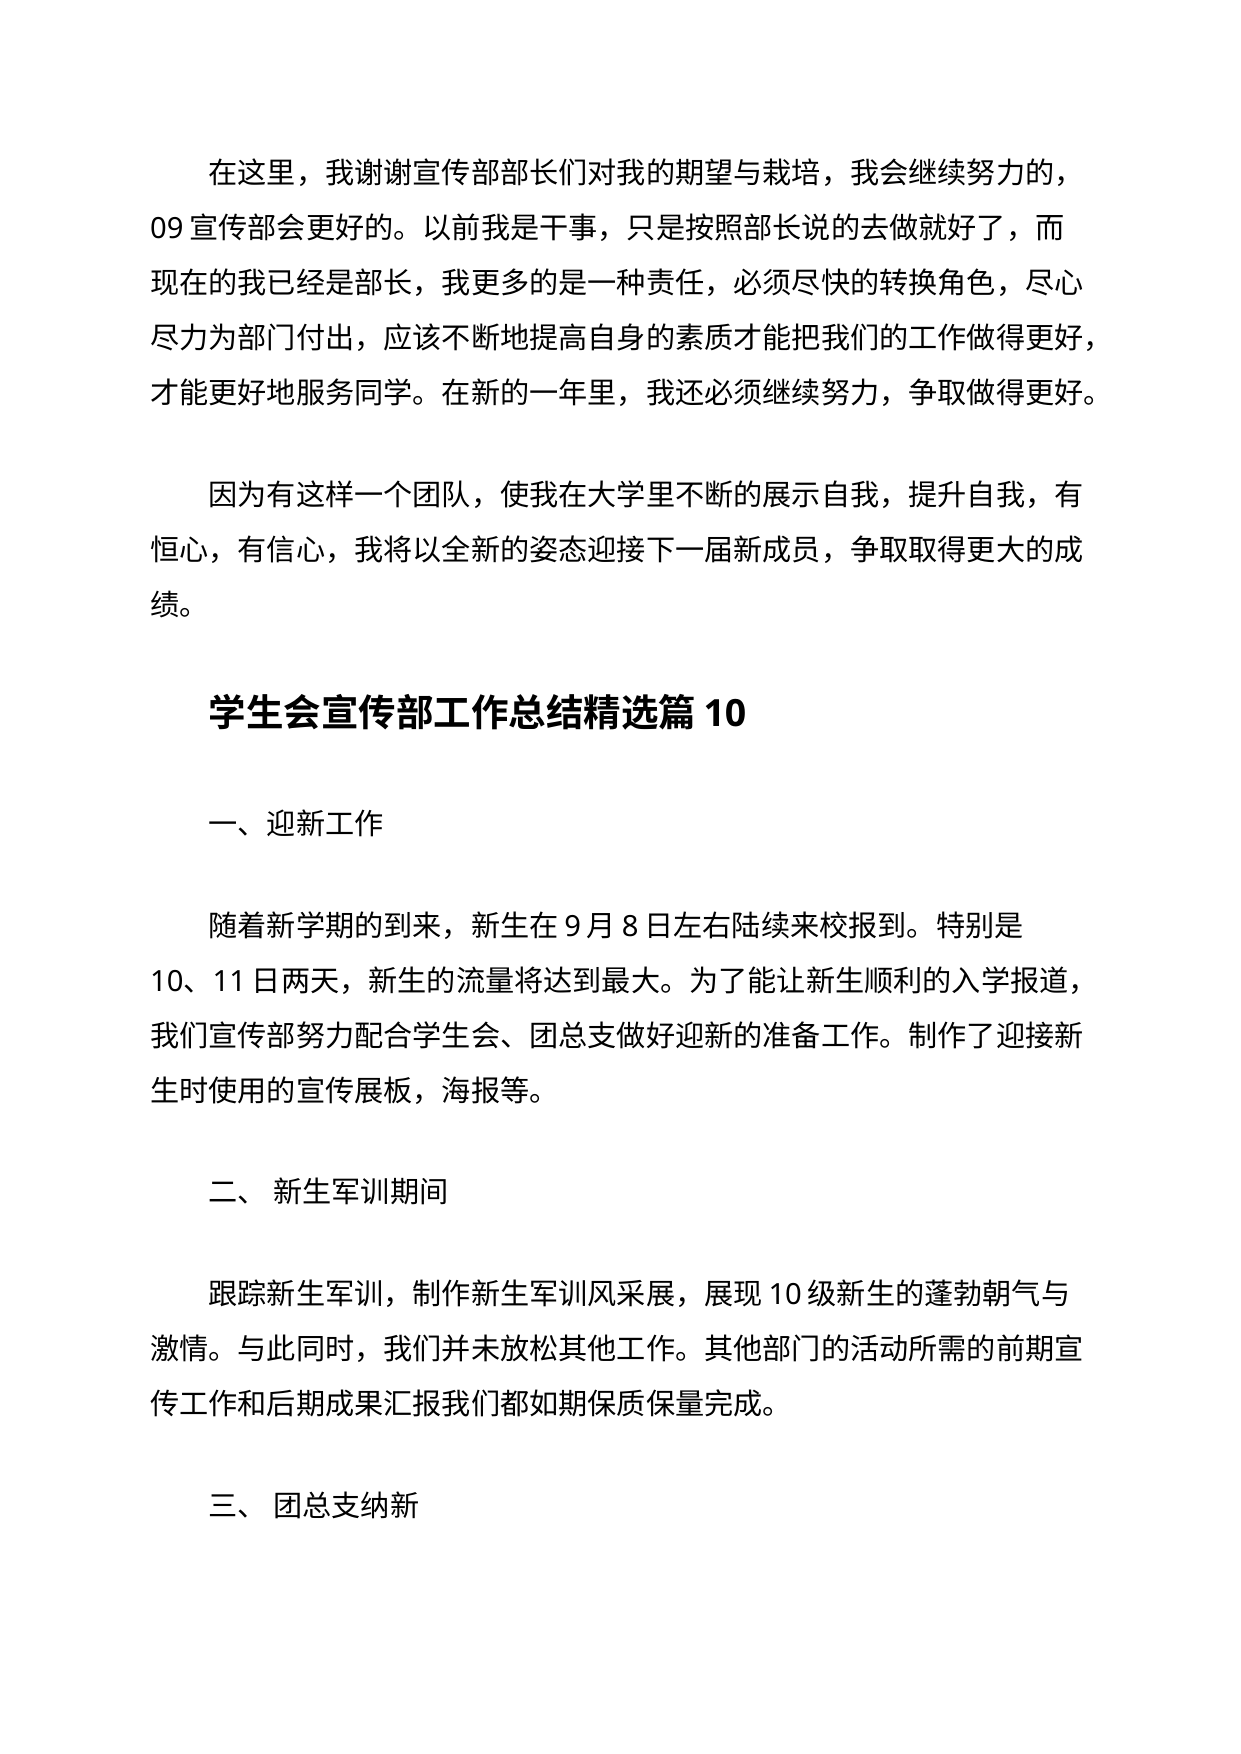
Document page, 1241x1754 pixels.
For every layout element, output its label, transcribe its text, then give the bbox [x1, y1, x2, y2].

text 三、 团总支纳新 [150, 1482, 1090, 1525]
text 二、 新生军训期间 [150, 1169, 1090, 1211]
text 随着新学期的到来，新生在9月8日左右陆续来校报到。特别是10、11日两天，新生的流量将达到最大。为了能让新生顺利的入学报道，我们宣传部努力配合学生会、团总支做好迎新的准备工作。制作了迎接新生时使用的宣传展板，海报等。 [150, 902, 1090, 1109]
text 一、迎新工作 [150, 801, 1090, 843]
text 跟踪新生军训，制作新生军训风采展，展现10级新生的蓬勃朝气与激情。与此同时，我们并未放松其他工作。其他部门的活动所需的前期宣传工作和后期成果汇报我们都如期保质保量完成。 [150, 1271, 1090, 1423]
text 在这里，我谢谢宣传部部长们对我的期望与栽培，我会继续努力的，09宣传部会更好的。以前我是干事，只是按照部长说的去做就好了，而现在的我已经是部长，我更多的是一种责任，必须尽快的转换角色，尽心尽力为部门付出，应该不断地提高自身的素质才能把我们的工作做得更好，才能更好地服务同学。在新的一年里，我还必须继续努力，争取做得更好。 [150, 150, 1090, 412]
text 学生会宣传部工作总结精选篇10 [150, 683, 1090, 737]
text 因为有这样一个团队，使我在大学里不断的展示自我，提升自我，有恒心，有信心，我将以全新的姿态迎接下一届新成员，争取取得更大的成绩。 [150, 471, 1090, 623]
